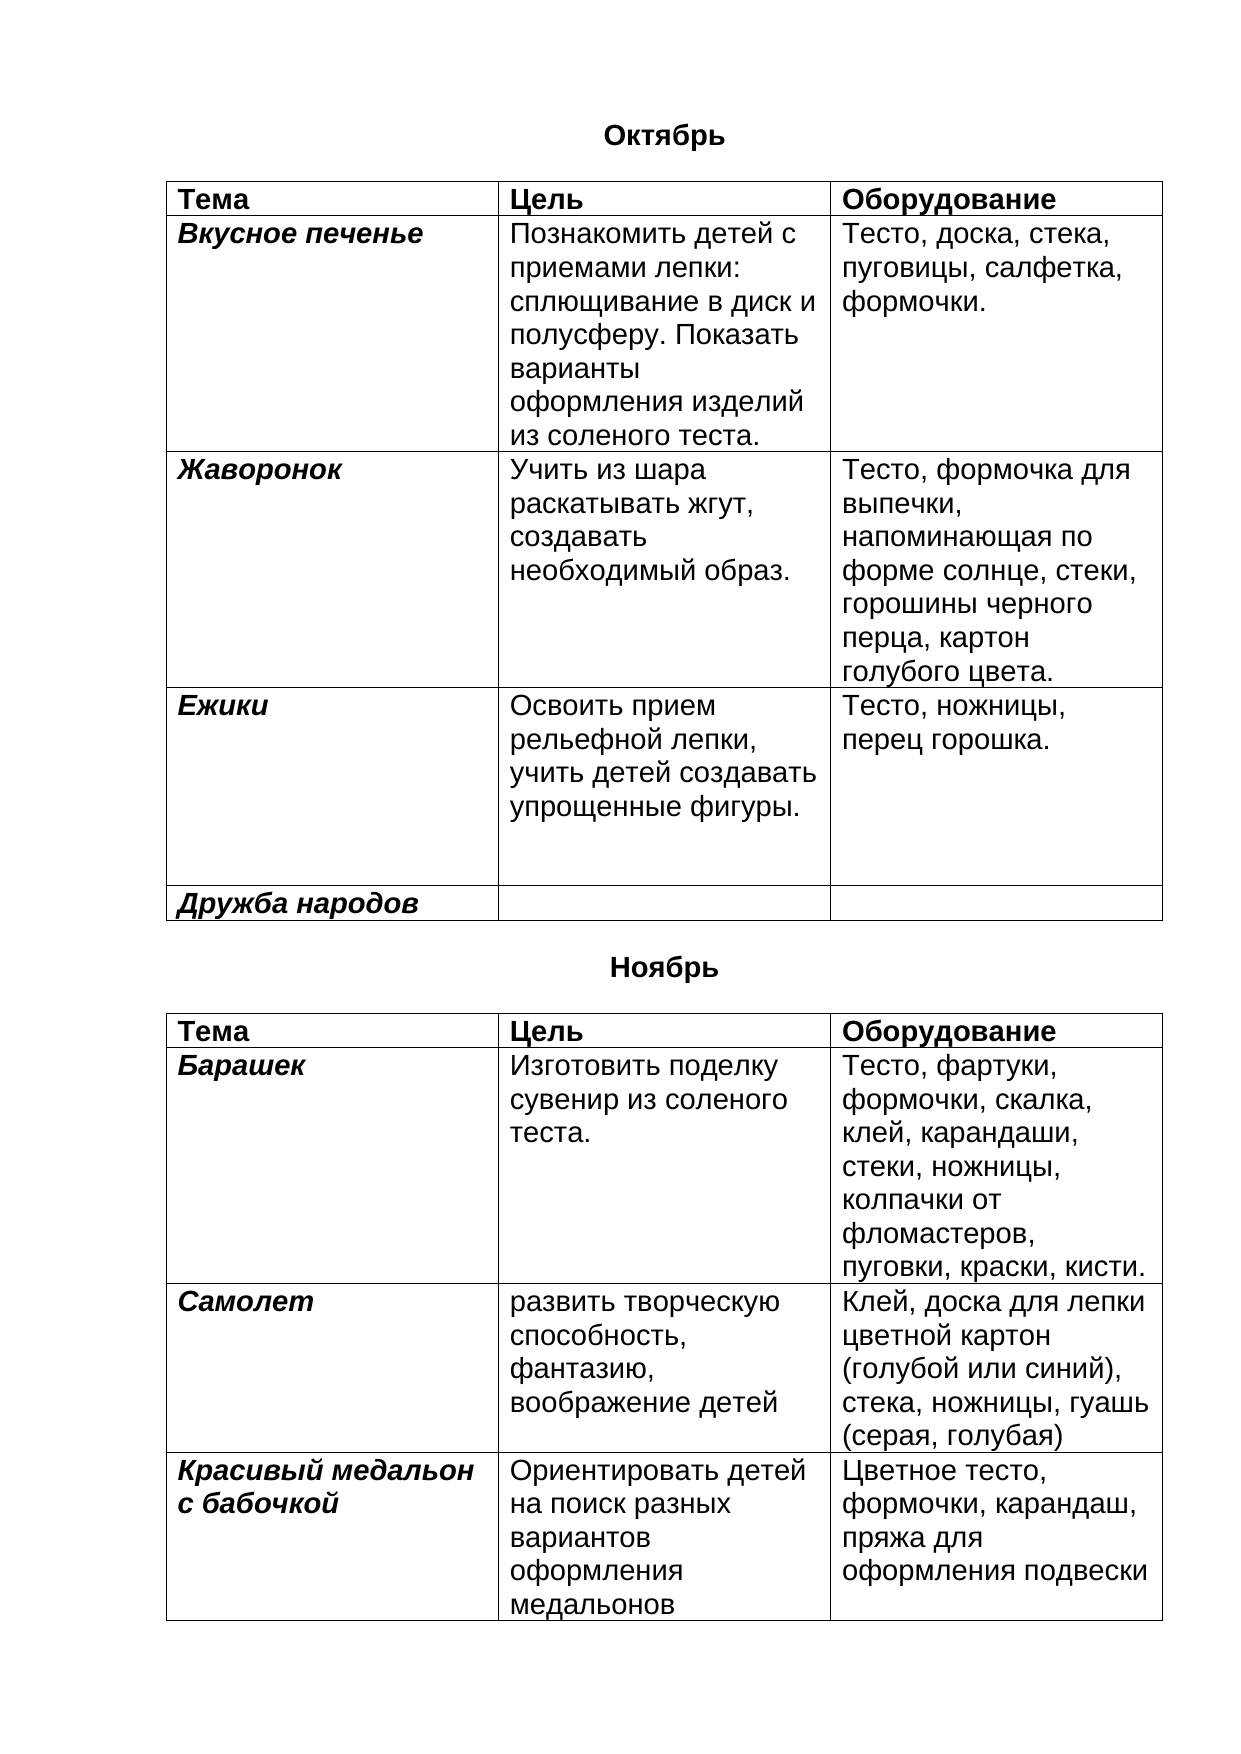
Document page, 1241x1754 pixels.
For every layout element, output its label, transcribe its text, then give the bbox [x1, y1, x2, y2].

table_cell Вкусное печенье [167, 216, 498, 451]
table_cell Изготовить поделку сувенир из соленого теста. [499, 1048, 830, 1283]
table_header Оборудование [831, 182, 1162, 215]
text Ноябрь [177, 950, 1152, 983]
table_cell Тесто, ножницы, перец горошка. [831, 688, 1162, 885]
table_cell [831, 886, 1162, 919]
table_cell Тесто, фартуки, формочки, скалка, клей, карандаши, стеки, ножницы, колпачки от фломастеров, пуговки, краски, кисти. [831, 1048, 1162, 1283]
table_cell Клей, доска для лепки цветной картон (голубой или синий), стека, ножницы, гуашь (серая, голубая) [831, 1284, 1162, 1452]
table_header Цель [499, 182, 830, 215]
table_header Тема [167, 182, 498, 215]
table_cell Жаворонок [167, 452, 498, 687]
table_cell Барашек [167, 1048, 498, 1283]
table_cell Познакомить детей с приемами лепки: сплющивание в диск и полусферу. Показать варианты оформления изделий из соленого теста. [499, 216, 830, 451]
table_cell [167, 1453, 498, 1620]
table_cell [499, 886, 830, 919]
table_cell Дружба народов [167, 886, 498, 919]
table_header Тема [167, 1014, 498, 1047]
table_cell Ежики [167, 688, 498, 885]
table_cell Тесто, формочка для выпечки, напоминающая по форме солнце, стеки, горошины черного перца, картон голубого цвета. [831, 452, 1162, 687]
table_cell Тесто, доска, стека, пуговицы, салфетка, формочки. [831, 216, 1162, 451]
table_cell развить творческую способность, фантазию, воображение детей [499, 1284, 830, 1452]
table_cell Освоить прием рельефной лепки, учить детей создавать упрощенные фигуры. [499, 688, 830, 885]
table_header Оборудование [831, 1014, 1162, 1047]
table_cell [831, 1453, 1162, 1620]
table_header Цель [499, 1014, 830, 1047]
text Октябрь [177, 118, 1152, 152]
table_cell Учить из шара раскатывать жгут, создавать необходимый образ. [499, 452, 830, 687]
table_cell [499, 1453, 830, 1620]
table_cell Самолет [167, 1284, 498, 1452]
